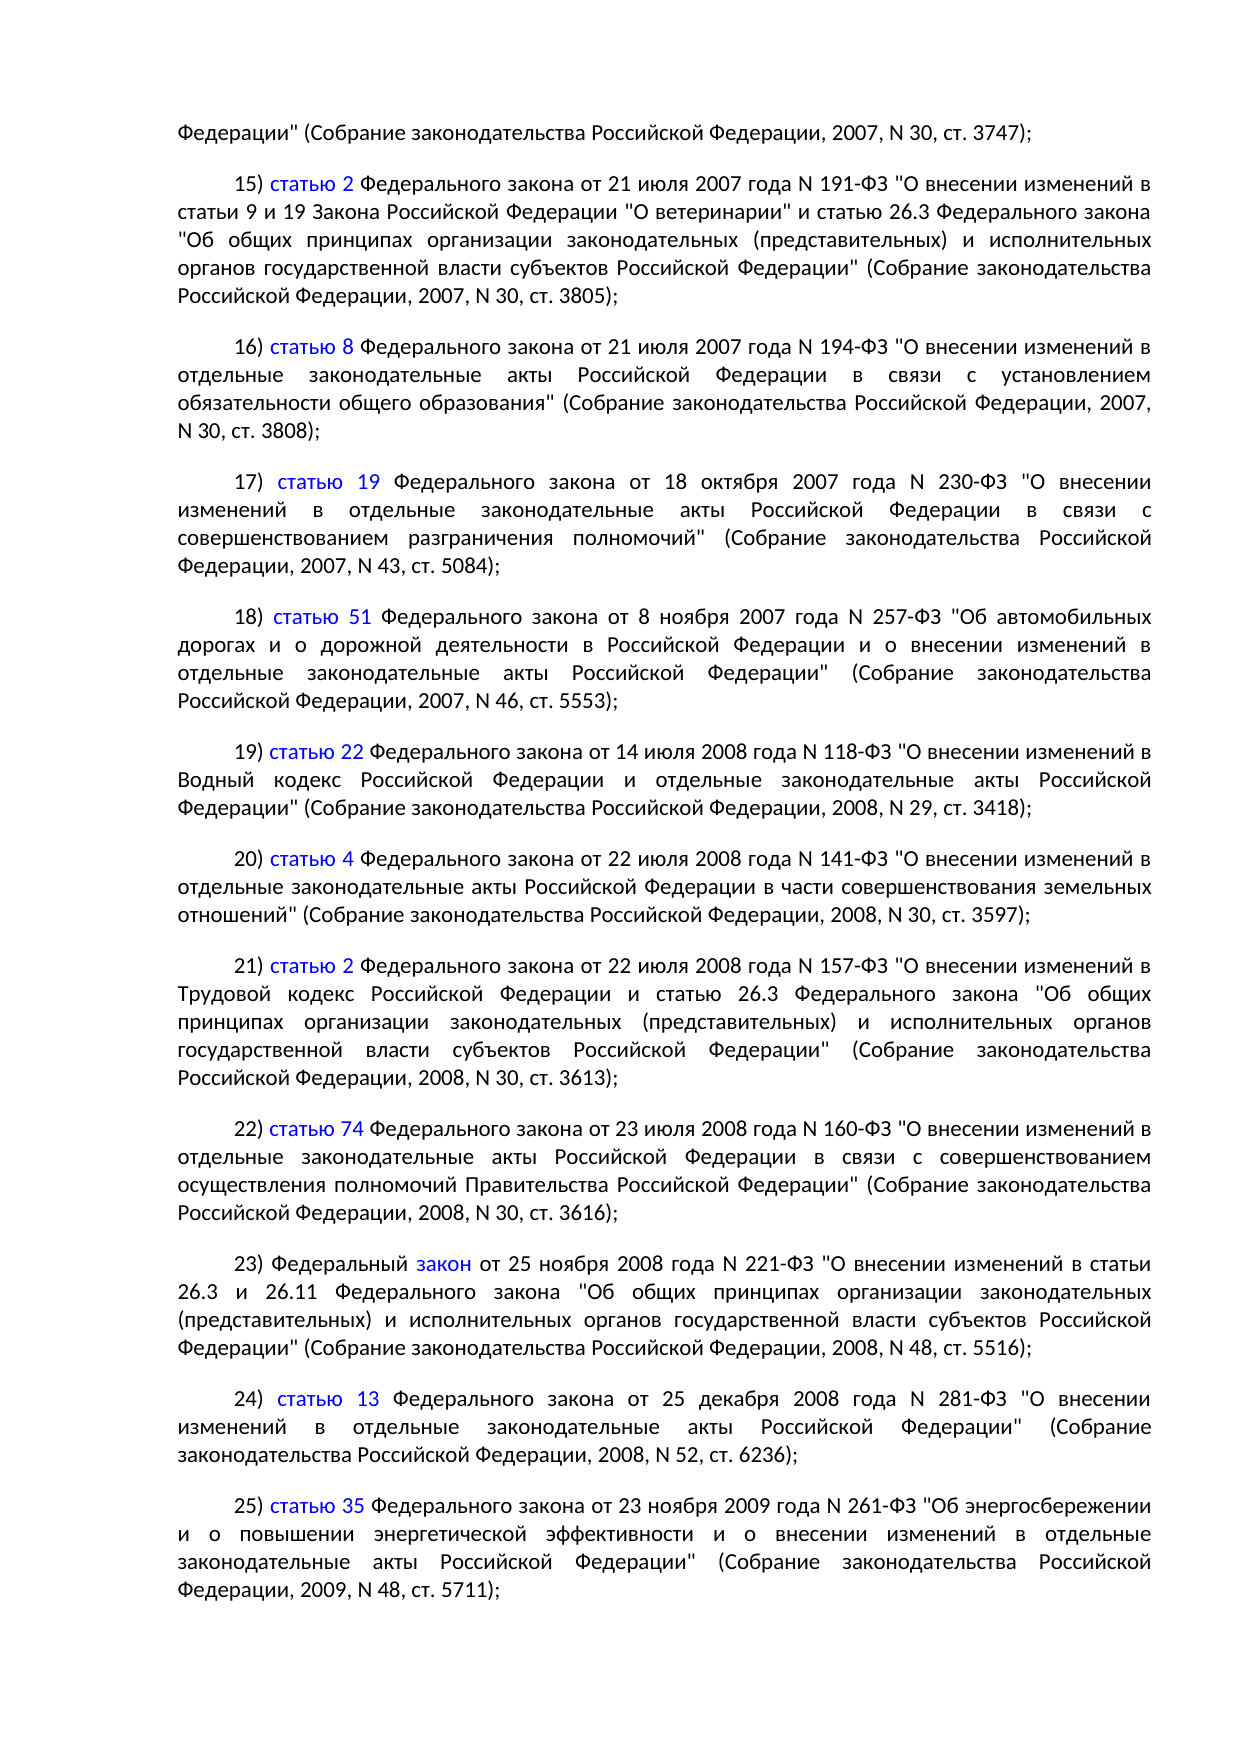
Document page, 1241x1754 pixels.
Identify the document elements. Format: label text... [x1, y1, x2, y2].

text 19) статью 22 Федерального закона от 14 июля 2008 года N 118-ФЗ "О внесении изменений в Водный кодекс Российской Федерации и отдельные законодательные акты Российской Федерации" (Собрание законодательства Российской Федерации, 2008, N 29, ст. 3418); [177, 737, 1152, 821]
text 17) статью 19 Федерального закона от 18 октября 2007 года N 230-ФЗ "О внесении изменений в отдельные законодательные акты Российской Федерации в связи с совершенствованием разграничения полномочий" (Собрание законодательства Российской Федерации, 2007, N 43, ст. 5084); [177, 467, 1152, 579]
text 21) статью 2 Федерального закона от 22 июля 2008 года N 157-ФЗ "О внесении изменений в Трудовой кодекс Российской Федерации и статью 26.3 Федерального закона "Об общих принципах организации законодательных (представительных) и исполнительных органов государственной власти субъектов Российской Федерации" (Собрание законодательства Российской Федерации, 2008, N 30, ст. 3613); [177, 951, 1152, 1091]
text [177, 118, 1152, 146]
text 18) статью 51 Федерального закона от 8 ноября 2007 года N 257-ФЗ "Об автомобильных дорогах и о дорожной деятельности в Российской Федерации и о внесении изменений в отдельные законодательные акты Российской Федерации" (Собрание законодательства Российской Федерации, 2007, N 46, ст. 5553); [177, 602, 1152, 714]
text 23) Федеральный закон от 25 ноября 2008 года N 221-ФЗ "О внесении изменений в статьи 26.3 и 26.11 Федерального закона "Об общих принципах организации законодательных (представительных) и исполнительных органов государственной власти субъектов Российской Федерации" (Собрание законодательства Российской Федерации, 2008, N 48, ст. 5516); [177, 1249, 1152, 1361]
text 20) статью 4 Федерального закона от 22 июля 2008 года N 141-ФЗ "О внесении изменений в отдельные законодательные акты Российской Федерации в части совершенствования земельных отношений" (Собрание законодательства Российской Федерации, 2008, N 30, ст. 3597); [177, 844, 1152, 928]
text 24) статью 13 Федерального закона от 25 декабря 2008 года N 281-ФЗ "О внесении изменений в отдельные законодательные акты Российской Федерации" (Собрание законодательства Российской Федерации, 2008, N 52, ст. 6236); [177, 1384, 1152, 1468]
text 15) статью 2 Федерального закона от 21 июля 2007 года N 191-ФЗ "О внесении изменений в статьи 9 и 19 Закона Российской Федерации "О ветеринарии" и статью 26.3 Федерального закона "Об общих принципах организации законодательных (представительных) и исполнительных органов государственной власти субъектов Российской Федерации" (Собрание законодательства Российской Федерации, 2007, N 30, ст. 3805); [177, 169, 1152, 309]
text 22) статью 74 Федерального закона от 23 июля 2008 года N 160-ФЗ "О внесении изменений в отдельные законодательные акты Российской Федерации в связи с совершенствованием осуществления полномочий Правительства Российской Федерации" (Собрание законодательства Российской Федерации, 2008, N 30, ст. 3616); [177, 1114, 1152, 1226]
text 25) статью 35 Федерального закона от 23 ноября 2009 года N 261-ФЗ "Об энергосбережении и о повышении энергетической эффективности и о внесении изменений в отдельные законодательные акты Российской Федерации" (Собрание законодательства Российской Федерации, 2009, N 48, ст. 5711); [177, 1491, 1152, 1603]
text 16) статью 8 Федерального закона от 21 июля 2007 года N 194-ФЗ "О внесении изменений в отдельные законодательные акты Российской Федерации в связи с установлением обязательности общего образования" (Собрание законодательства Российской Федерации, 2007, N 30, ст. 3808); [177, 332, 1152, 444]
